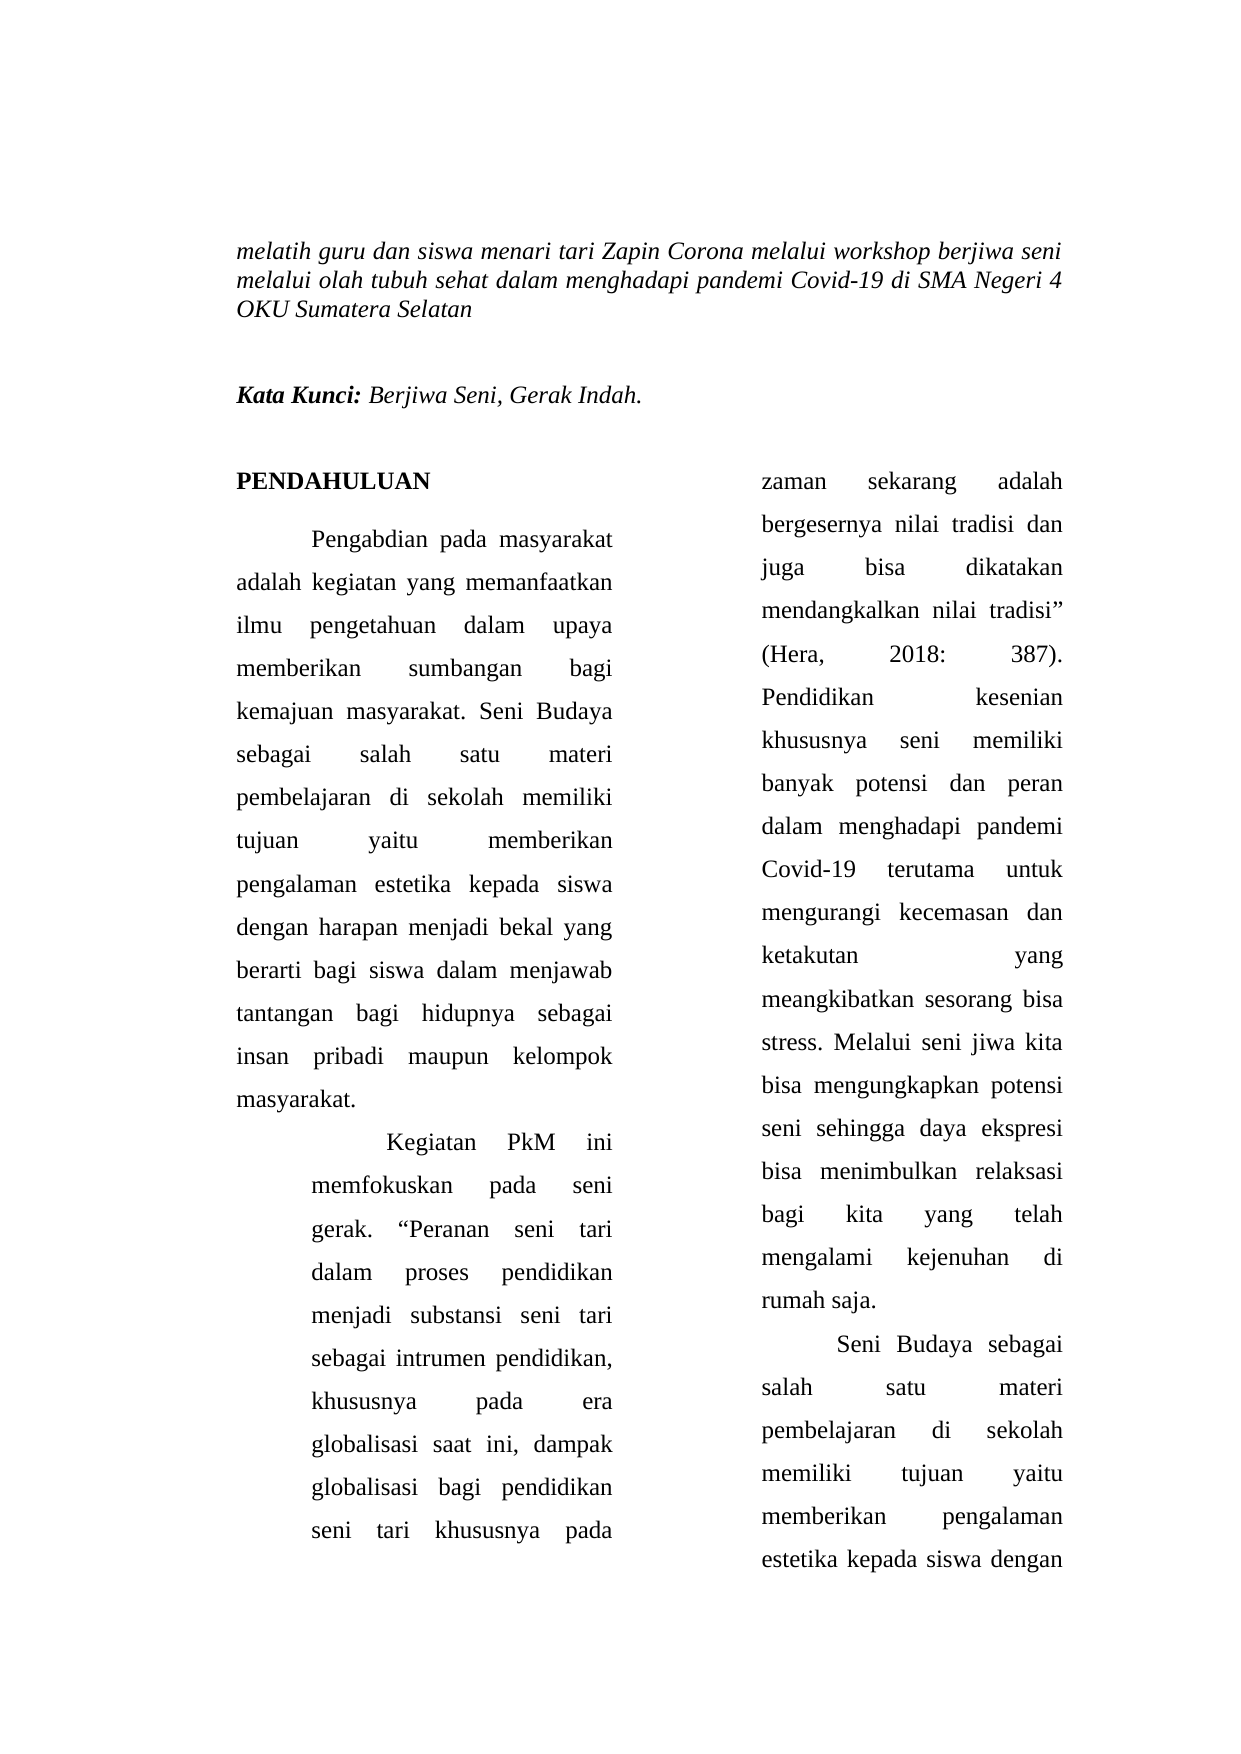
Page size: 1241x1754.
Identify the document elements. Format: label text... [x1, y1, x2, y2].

text Kegiatan PkM ini memfokuskan pada seni gerak. “Peranan seni tari dalam proses pendidikan menjadi substansi seni tari sebagai intrumen pendidikan, khususnya pada era globalisasi saat ini, dampak globalisasi bagi pendidikan seni tari khususnya pada zaman sekarang adalah bergesernya nilai tradisi dan juga bisa dikatakan mendangkalkan nilai tradisi” (Hera, 2018: 387). Pendidikan kesenian khususnya seni memiliki banyak potensi dan peran dalam menghadapi pandemi Covid-19 terutama untuk mengurangi kecemasan dan ketakutan yang meangkibatkan sesorang bisa stress. Melalui seni jiwa kita bisa mengungkapkan potensi seni sehingga daya ekspresi bisa menimbulkan relaksasi bagi kita yang telah mengalami kejenuhan di rumah saja. [311, 1127, 613, 1544]
text PENDAHULUAN [236, 466, 613, 495]
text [761, 1329, 1063, 1573]
text Kata Kunci: Berjiwa Seni, Gerak Indah. [236, 380, 1063, 409]
text Pengabdian pada masyarakat adalah kegiatan yang memanfaatkan ilmu pengetahuan dalam upaya memberikan sumbangan bagi kemajuan masyarakat. Seni Budaya sebagai salah satu materi pembelajaran di sekolah memiliki tujuan yaitu memberikan pengalaman estetika kepada siswa dengan harapan menjadi bekal yang berarti bagi siswa dalam menjawab tantangan bagi hidupnya sebagai insan pribadi maupun kelompok masyarakat. [236, 524, 613, 1113]
text Kegiatan PkM ini memfokuskan pada seni gerak. “Peranan seni tari dalam proses pendidikan menjadi substansi seni tari sebagai intrumen pendidikan, khususnya pada era globalisasi saat ini, dampak globalisasi bagi pendidikan seni tari khususnya pada zaman sekarang adalah bergesernya nilai tradisi dan juga bisa dikatakan mendangkalkan nilai tradisi” (Hera, 2018: 387). Pendidikan kesenian khususnya seni memiliki banyak potensi dan peran dalam menghadapi pandemi Covid-19 terutama untuk mengurangi kecemasan dan ketakutan yang meangkibatkan sesorang bisa stress. Melalui seni jiwa kita bisa mengungkapkan potensi seni sehingga daya ekspresi bisa menimbulkan relaksasi bagi kita yang telah mengalami kejenuhan di rumah saja. [761, 466, 1063, 1314]
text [236, 236, 1063, 322]
